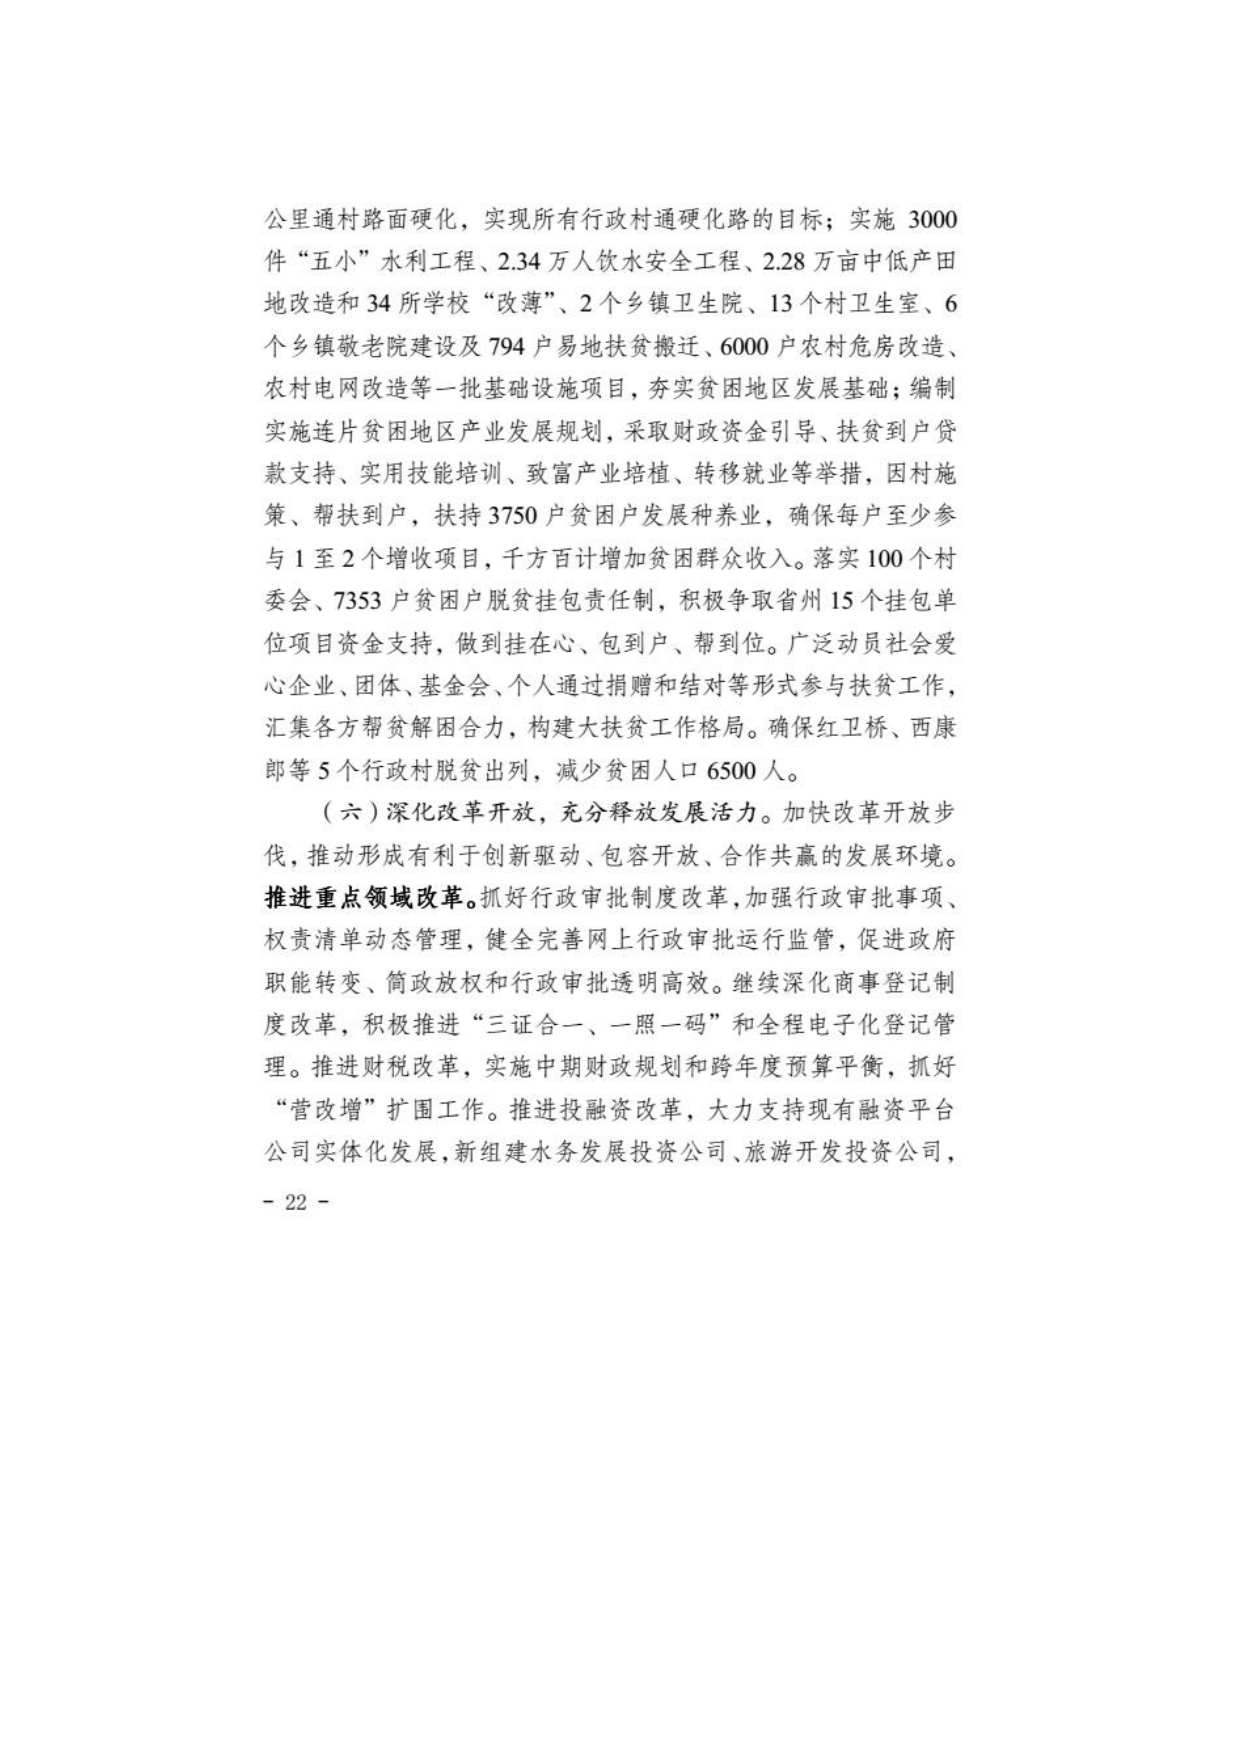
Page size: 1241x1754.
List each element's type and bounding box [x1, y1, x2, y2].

picture [187, 162, 1053, 1282]
